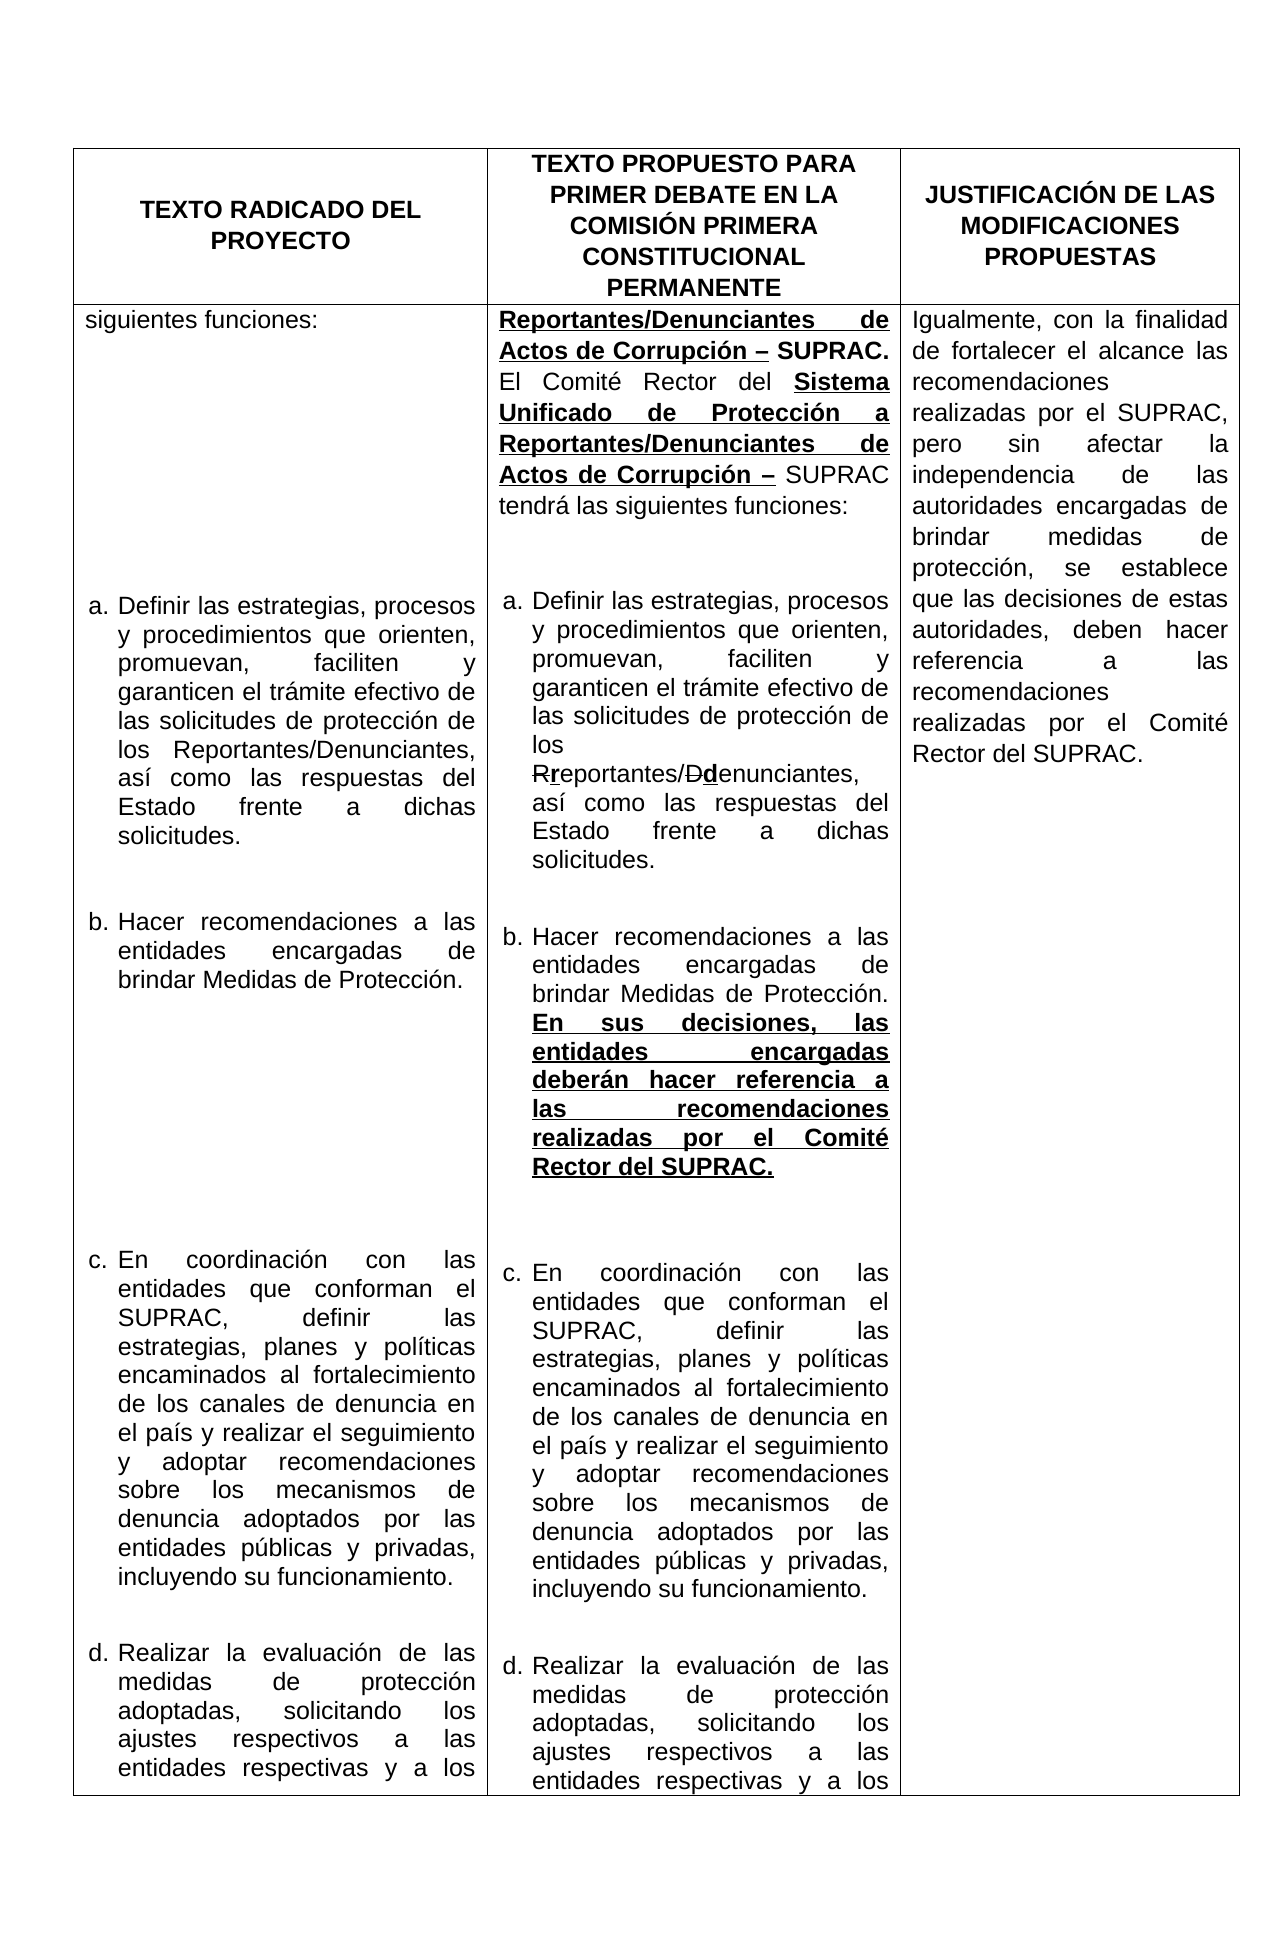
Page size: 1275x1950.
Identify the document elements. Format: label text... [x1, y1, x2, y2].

table_header TEXTO PROPUESTO PARA PRIMER DEBATE EN LA COMISIÓN PRIMERA CONSTITUCIONAL PERMANENTE [488, 149, 900, 304]
table_header JUSTIFICACIÓN DE LAS MODIFICACIONES PROPUESTAS [901, 149, 1239, 304]
table_header TEXTO RADICADO DEL PROYECTO [74, 149, 487, 304]
